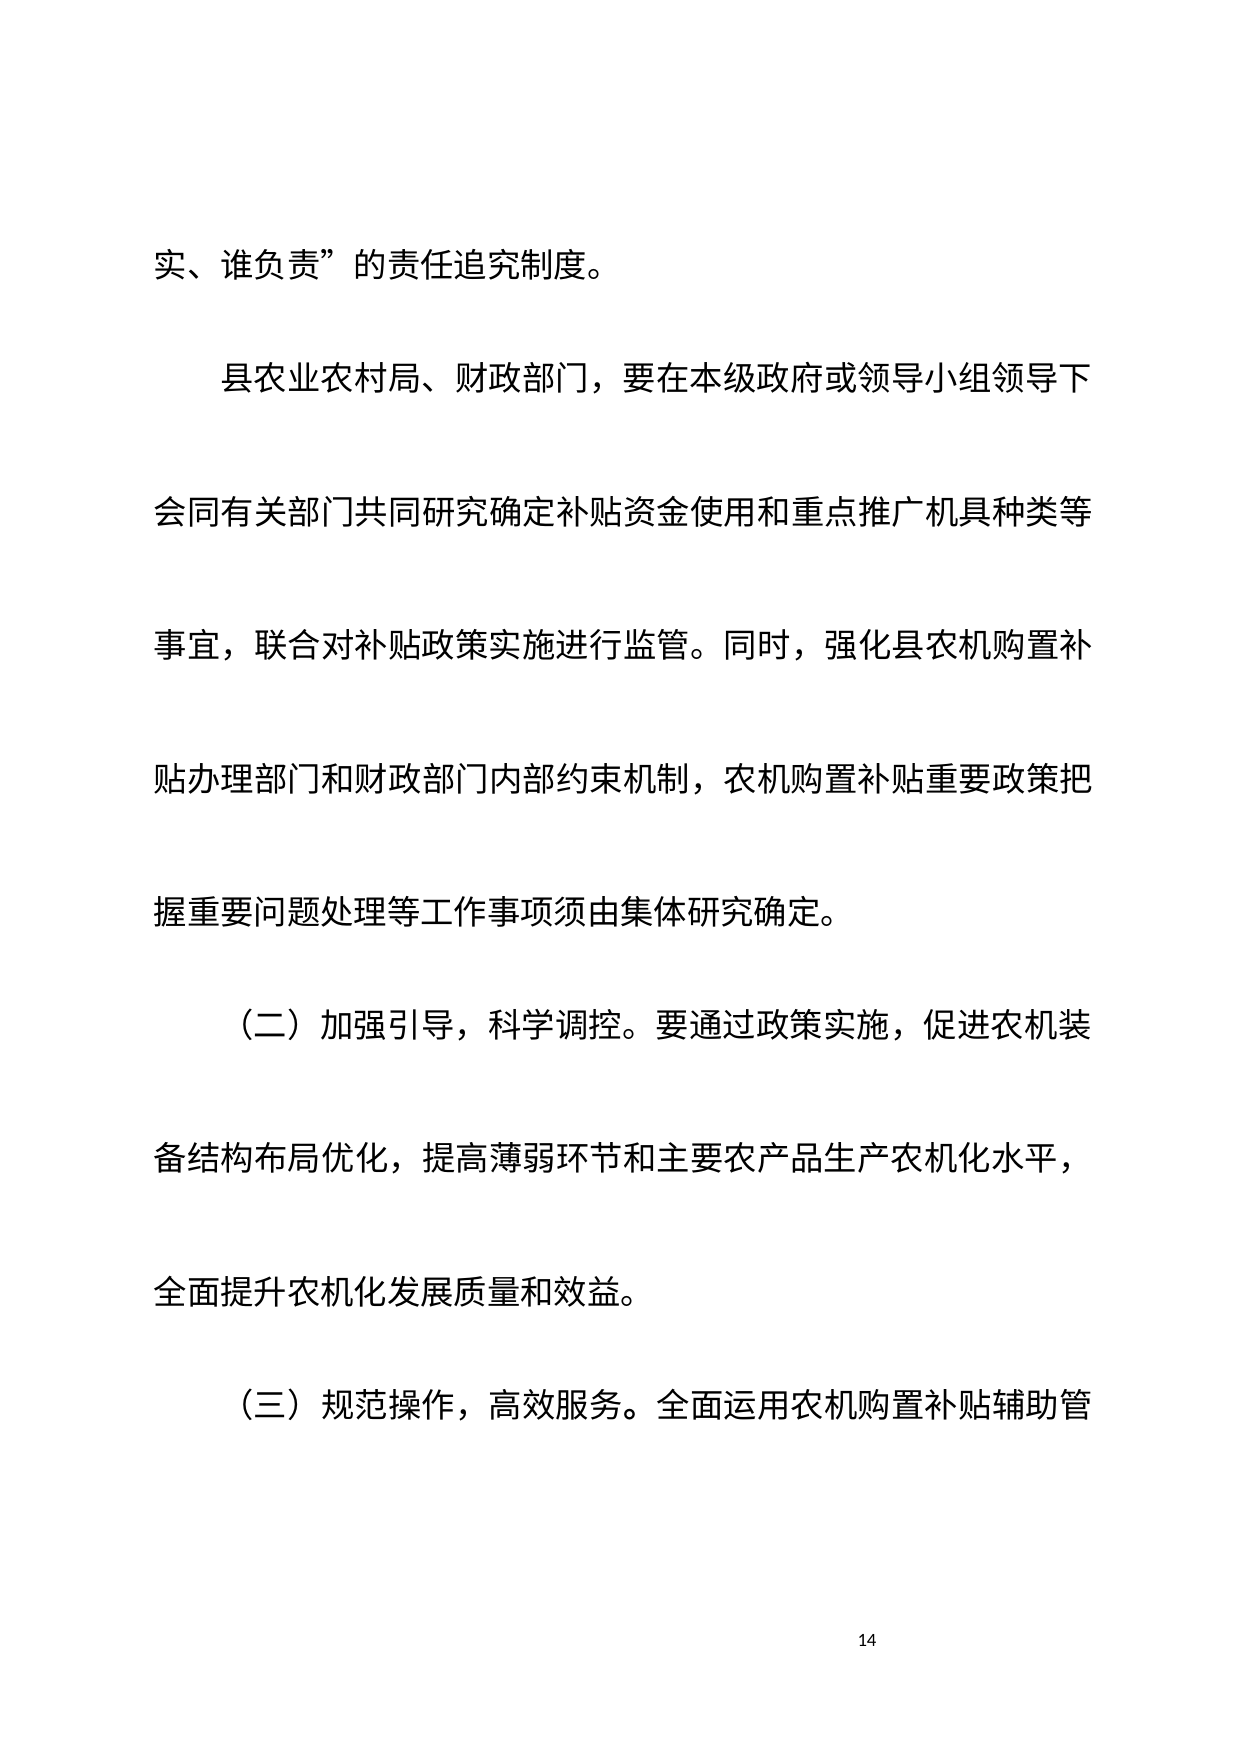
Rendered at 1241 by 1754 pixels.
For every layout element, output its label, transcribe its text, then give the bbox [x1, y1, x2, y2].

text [153, 219, 1093, 308]
list 加强引导，科学调控。要通过政策实施，促进农机装备结构布局优化，提高薄弱环节和主要农产品生产农机化水平，全面提升农机化发展质量和效益。 [153, 978, 1093, 1334]
text 县农业农村局、财政部门，要在本级政府或领导小组领导下会同有关部门共同研究确定补贴资金使用和重点推广机具种类等事宜，联合对补贴政策实施进行监管。同时，强化县农机购置补贴办理部门和财政部门内部约束机制，农机购置补贴重要政策把握重要问题处理等工作事项须由集体研究确定。 [153, 332, 1093, 954]
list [153, 1358, 1093, 1447]
